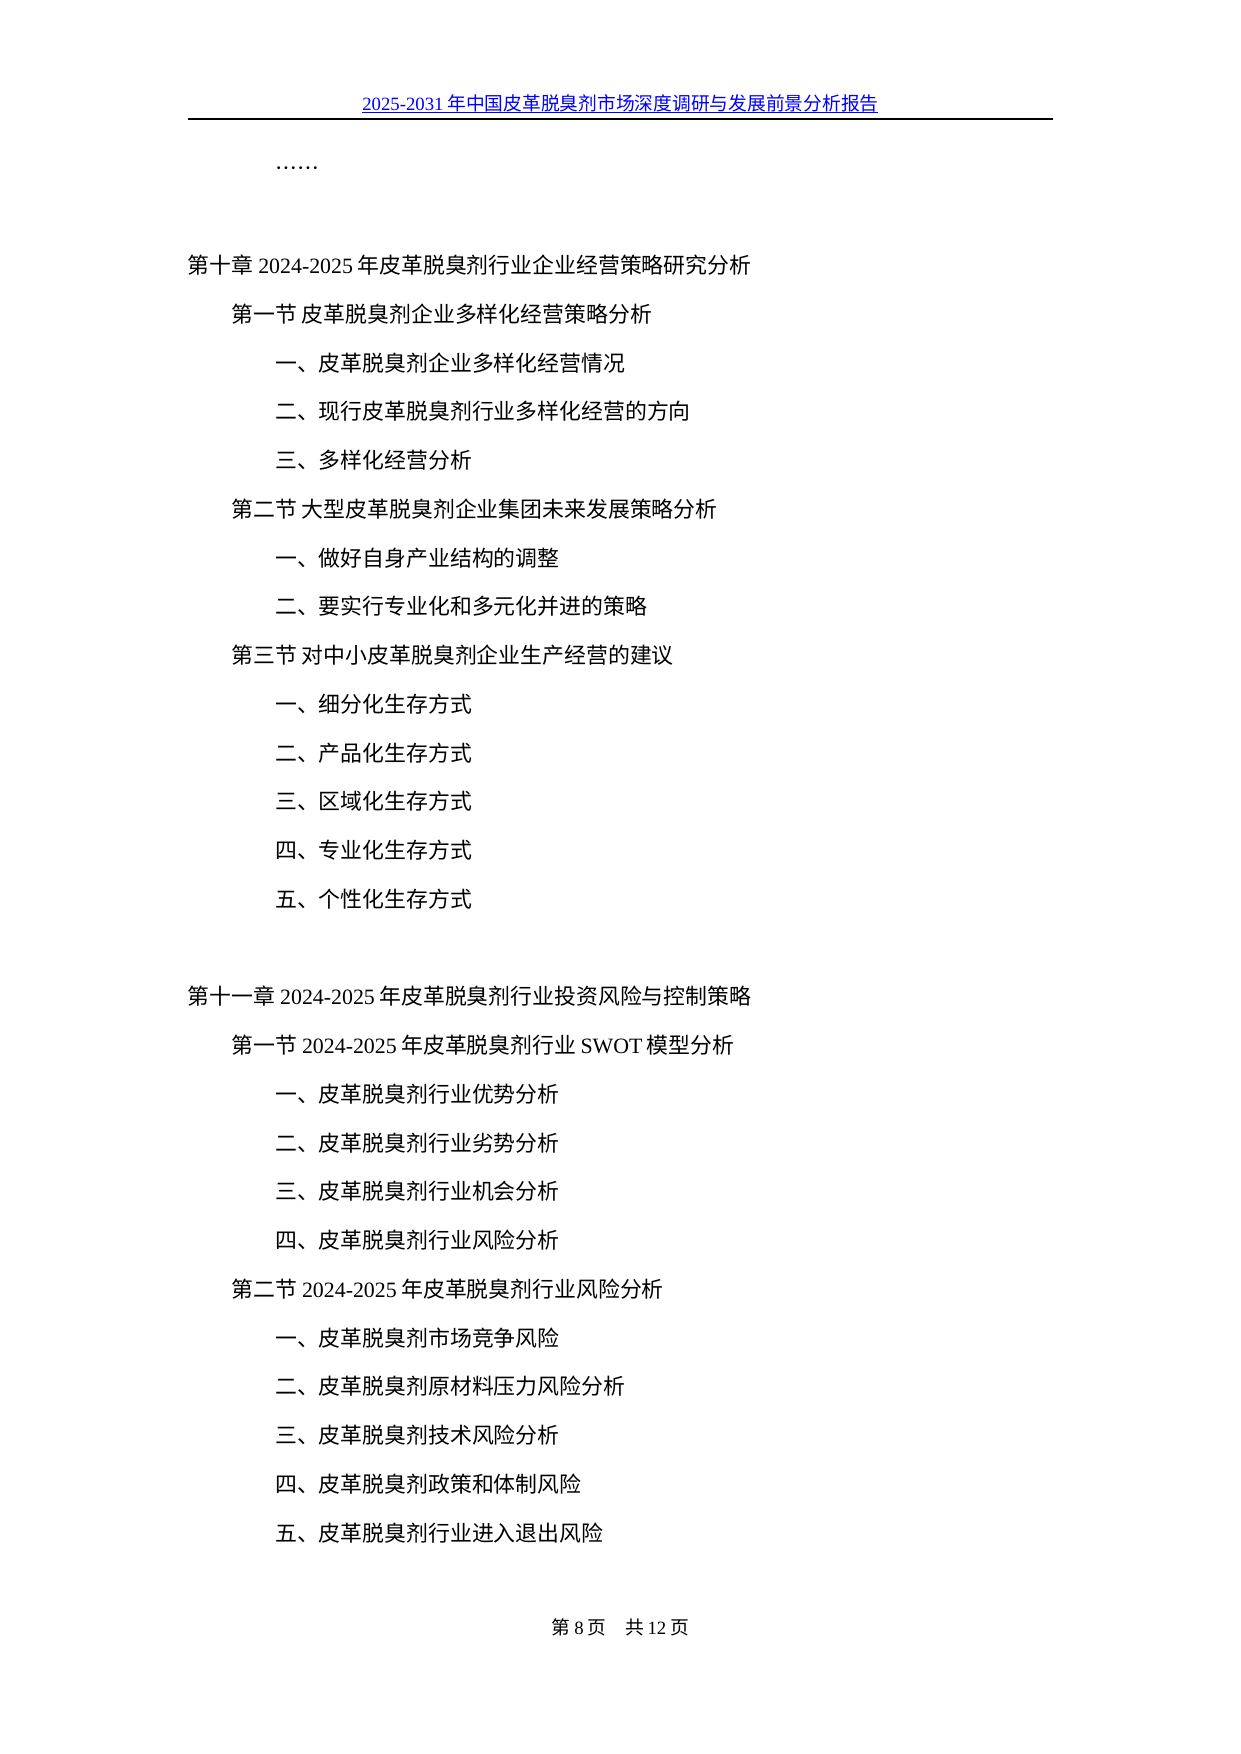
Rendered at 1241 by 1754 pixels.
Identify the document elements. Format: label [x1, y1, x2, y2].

text [187, 150, 1053, 1548]
